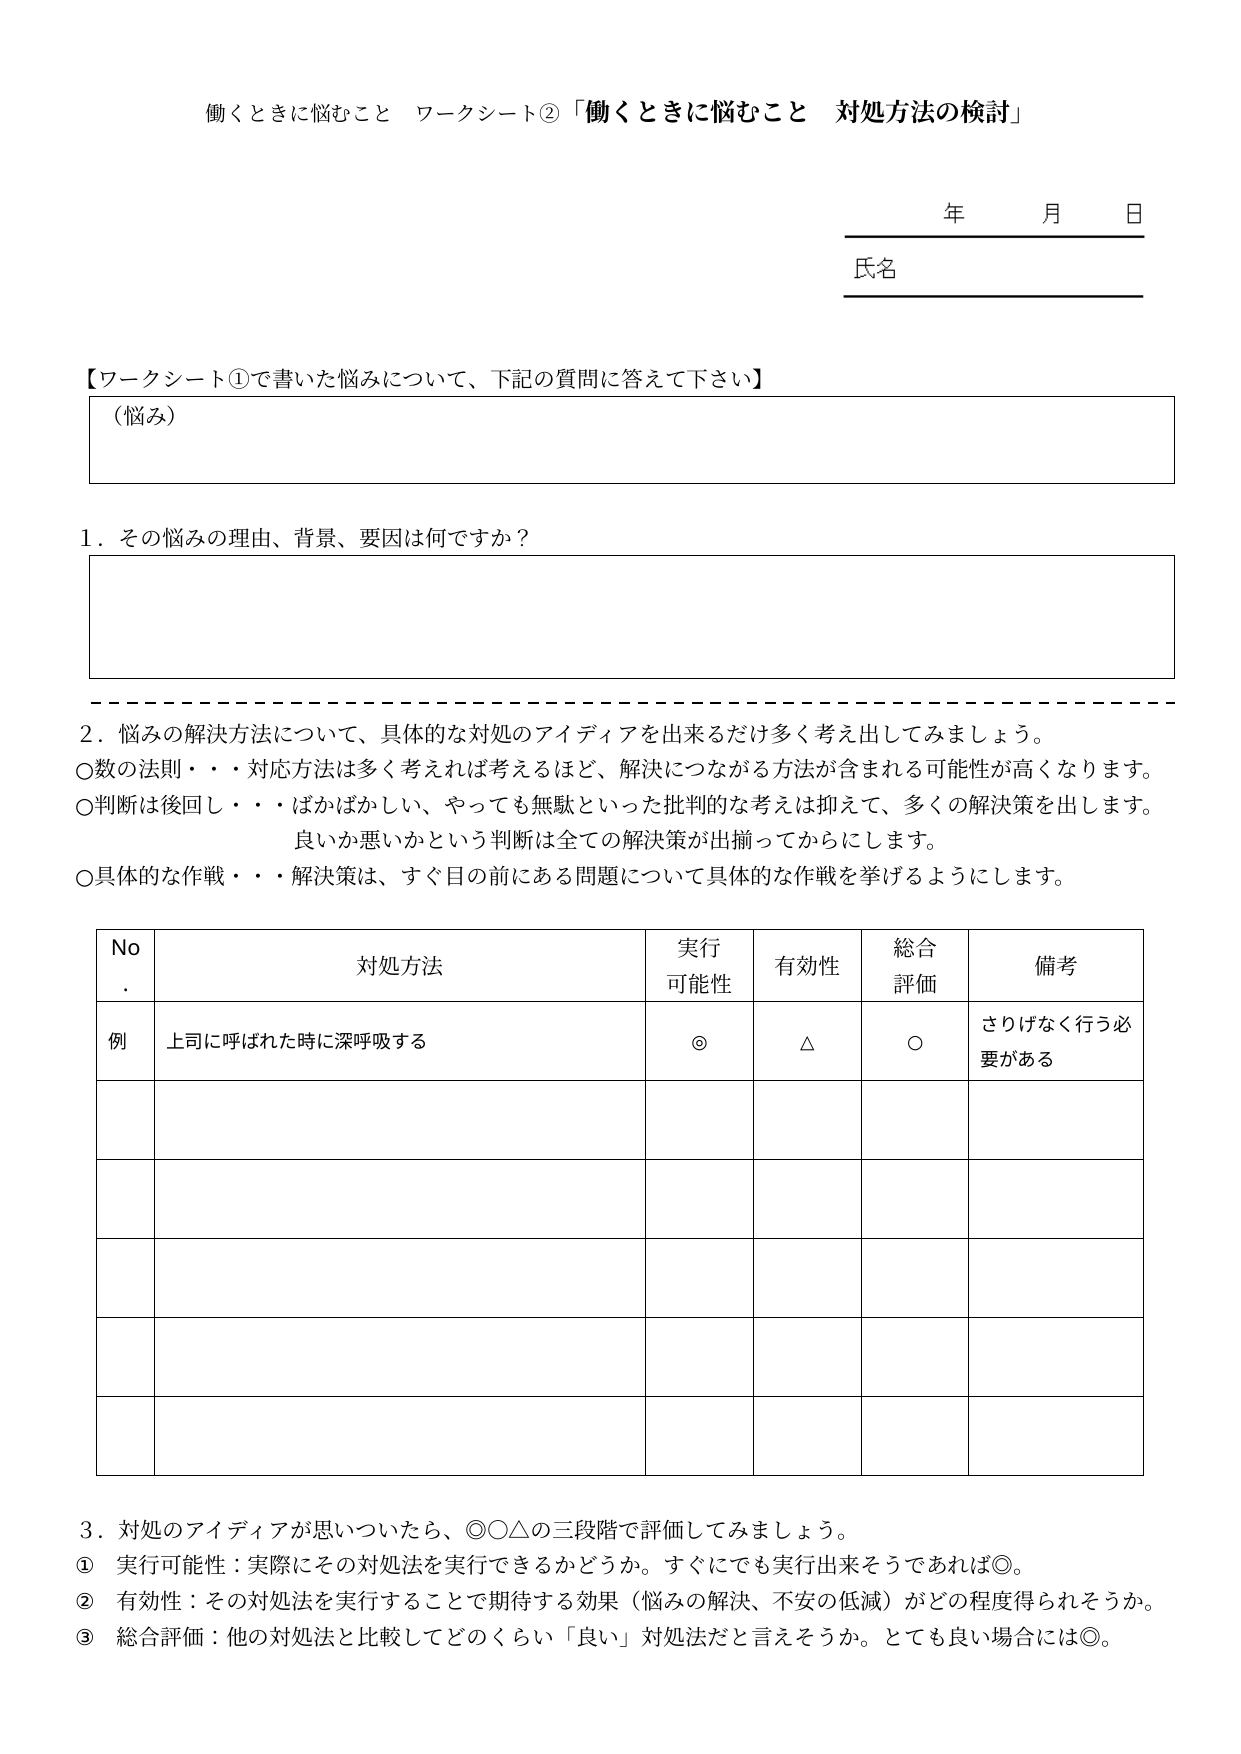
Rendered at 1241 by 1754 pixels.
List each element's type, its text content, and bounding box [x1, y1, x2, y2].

table_cell [754, 1160, 861, 1238]
table_cell さりげなく行う必要がある [969, 1002, 1143, 1080]
table_cell [862, 1397, 968, 1474]
table_cell ◎ [646, 1002, 753, 1080]
table_cell [969, 1239, 1143, 1317]
table_header No. [97, 930, 154, 1001]
table_cell [754, 1318, 861, 1396]
table_cell [969, 1081, 1143, 1159]
text １．その悩みの理由、背景、要因は何ですか？ [75, 519, 1165, 555]
table_cell [862, 1239, 968, 1317]
text ② 有効性：その対処法を実行することで期待する効果（悩みの解決、不安の低減）がどの程度得られそうか。 [75, 1582, 1165, 1618]
table_cell [155, 1318, 645, 1396]
table_header [90, 556, 1174, 678]
table_cell [97, 1318, 154, 1396]
table_header 対処方法 [155, 930, 645, 1001]
table_cell [155, 1160, 645, 1238]
table_cell △ [754, 1002, 861, 1080]
table_header 備考 [969, 930, 1143, 1001]
table_cell [155, 1239, 645, 1317]
table_header 有効性 [754, 930, 861, 1001]
table_header 総合 評価 [862, 930, 968, 1001]
table_cell [646, 1318, 753, 1396]
table_cell [155, 1397, 645, 1474]
table_cell 例 [97, 1002, 154, 1080]
table_cell [155, 1081, 645, 1159]
table_cell [862, 1081, 968, 1159]
text ○具体的な作戦・・・解決策は、すぐ目の前にある問題について具体的な作戦を挙げるようにします。 [75, 857, 1165, 893]
table_cell [646, 1239, 753, 1317]
table_cell [754, 1239, 861, 1317]
text ③ 総合評価：他の対処法と比較してどのくらい「良い」対処法だと言えそうか。とても良い場合には◎。 [75, 1618, 1165, 1654]
table_cell [754, 1397, 861, 1474]
text ○数の法則・・・対応方法は多く考えれば考えるほど、解決につながる方法が含まれる可能性が高くなります。 [75, 750, 1165, 786]
table_cell [97, 1239, 154, 1317]
text ２．悩みの解決方法について、具体的な対処のアイディアを出来るだけ多く考え出してみましょう。 [75, 715, 1165, 750]
table_cell [969, 1160, 1143, 1238]
text ① 実行可能性：実際にその対処法を実行できるかどうか。すぐにでも実行出来そうであれば◎。 [75, 1547, 1165, 1582]
table_cell [862, 1160, 968, 1238]
text 働くときに悩むこと ワークシート②「働くときに悩むこと 対処方法の検討」 [75, 75, 1165, 147]
table_cell 上司に呼ばれた時に深呼吸する [155, 1002, 645, 1080]
table_cell [969, 1318, 1143, 1396]
text ○判断は後回し・・・ばかばかしい、やっても無駄といった批判的な考えは抑えて、多くの解決策を出します。良いか悪いかという判断は全ての解決策が出揃ってからにします。 [75, 786, 1165, 857]
table_cell [97, 1160, 154, 1238]
table_cell [646, 1081, 753, 1159]
text ３．対処のアイディアが思いついたら、◎○△の三段階で評価してみましょう。 [75, 1511, 1165, 1547]
table_cell [646, 1160, 753, 1238]
picture [821, 182, 1166, 299]
table_header （悩み） [90, 397, 1174, 482]
table_cell [969, 1397, 1143, 1474]
table_cell [754, 1081, 861, 1159]
table_cell [97, 1397, 154, 1474]
table_cell [862, 1318, 968, 1396]
table_cell ○ [862, 1002, 968, 1080]
text 【ワークシート①で書いた悩みについて、下記の質問に答えて下さい】 [75, 360, 1165, 396]
table_cell [97, 1081, 154, 1159]
table_header 実行 可能性 [646, 930, 753, 1001]
table_cell [646, 1397, 753, 1474]
